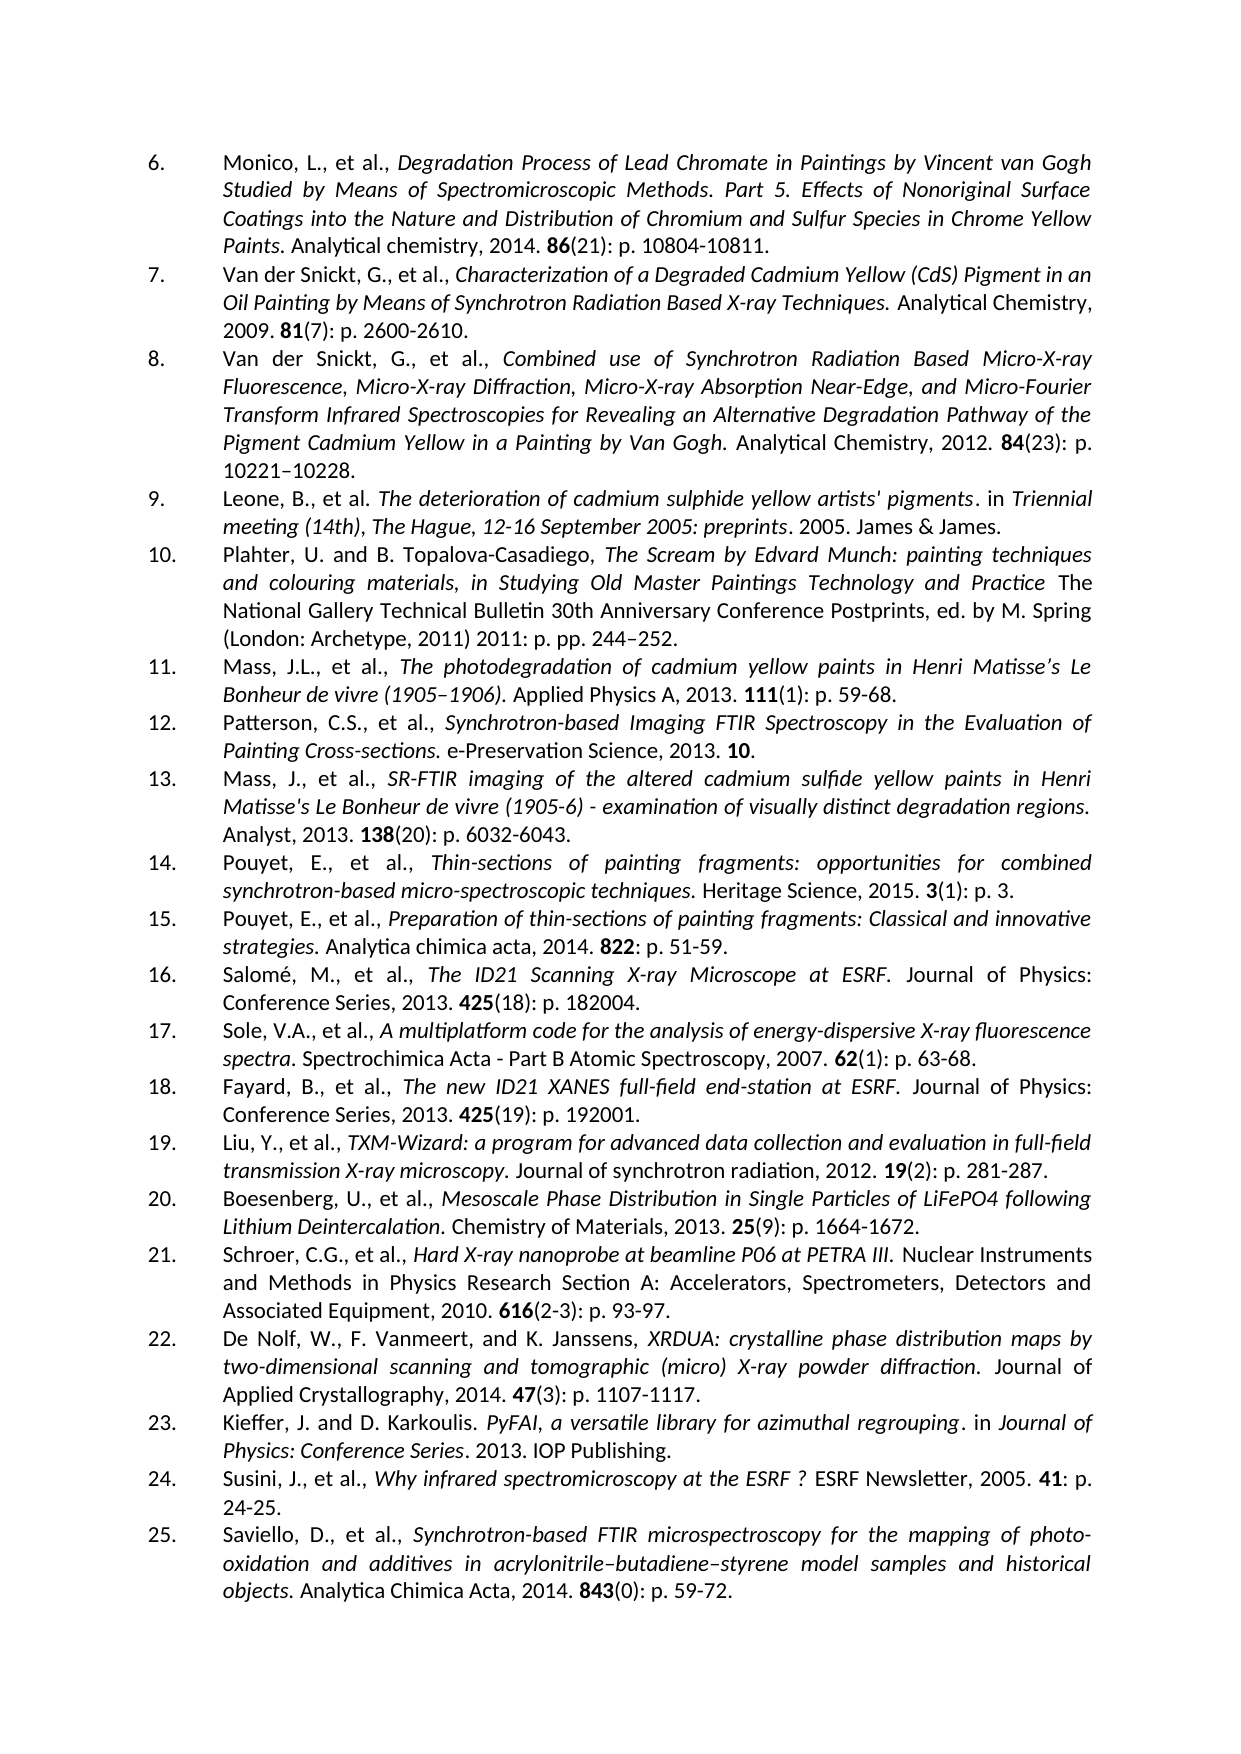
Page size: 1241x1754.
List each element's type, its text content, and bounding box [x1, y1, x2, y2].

text 19. Liu, Y., et al., TXM-Wizard: a program for advanced data collection and evaluation in full-field transmission X-ray microscopy. Journal of synchrotron radiation, 2012. 19(2): p. 281-287. [148, 1128, 1093, 1184]
text 7. Van der Snickt, G., et al., Characterization of a Degraded Cadmium Yellow (CdS) Pigment in an Oil Painting by Means of Synchrotron Radiation Based X-ray Techniques. Analytical Chemistry, 2009. 81(7): p. 2600-2610. [148, 260, 1093, 344]
text 9. Leone, B., et al. The deterioration of cadmium sulphide yellow artists' pigments. in Triennial meeting (14th), The Hague, 12-16 September 2005: preprints. 2005. James & James. [148, 484, 1093, 540]
text 6. Monico, L., et al., Degradation Process of Lead Chromate in Paintings by Vincent van Gogh Studied by Means of Spectromicroscopic Methods. Part 5. Effects of Nonoriginal Surface Coatings into the Nature and Distribution of Chromium and Sulfur Species in Chrome Yellow Paints. Analytical chemistry, 2014. 86(21): p. 10804-10811. [148, 148, 1093, 260]
text 11. Mass, J.L., et al., The photodegradation of cadmium yellow paints in Henri Matisse’s Le Bonheur de vivre (1905–1906). Applied Physics A, 2013. 111(1): p. 59-68. [148, 652, 1093, 708]
text 24. Susini, J., et al., Why infrared spectromicroscopy at the ESRF ? ESRF Newsletter, 2005. 41: p. 24-25. [148, 1464, 1093, 1521]
text 25. Saviello, D., et al., Synchrotron-based FTIR microspectroscopy for the mapping of photo-oxidation and additives in acrylonitrile–butadiene–styrene model samples and historical objects. Analytica Chimica Acta, 2014. 843(0): p. 59-72. [148, 1521, 1093, 1605]
text 21. Schroer, C.G., et al., Hard X-ray nanoprobe at beamline P06 at PETRA III. Nuclear Instruments and Methods in Physics Research Section A: Accelerators, Spectrometers, Detectors and Associated Equipment, 2010. 616(2-3): p. 93-97. [148, 1240, 1093, 1324]
text 12. Patterson, C.S., et al., Synchrotron-based Imaging FTIR Spectroscopy in the Evaluation of Painting Cross-sections. e-Preservation Science, 2013. 10. [148, 708, 1093, 764]
text 8. Van der Snickt, G., et al., Combined use of Synchrotron Radiation Based Micro-X-ray Fluorescence, Micro-X-ray Diffraction, Micro-X-ray Absorption Near-Edge, and Micro-Fourier Transform Infrared Spectroscopies for Revealing an Alternative Degradation Pathway of the Pigment Cadmium Yellow in a Painting by Van Gogh. Analytical Chemistry, 2012. 84(23): p. 10221–10228. [148, 344, 1093, 484]
text 20. Boesenberg, U., et al., Mesoscale Phase Distribution in Single Particles of LiFePO4 following Lithium Deintercalation. Chemistry of Materials, 2013. 25(9): p. 1664-1672. [148, 1184, 1093, 1240]
text 15. Pouyet, E., et al., Preparation of thin-sections of painting fragments: Classical and innovative strategies. Analytica chimica acta, 2014. 822: p. 51-59. [148, 904, 1093, 960]
text 13. Mass, J., et al., SR-FTIR imaging of the altered cadmium sulfide yellow paints in Henri Matisse's Le Bonheur de vivre (1905-6) - examination of visually distinct degradation regions. Analyst, 2013. 138(20): p. 6032-6043. [148, 764, 1093, 848]
text 10. Plahter, U. and B. Topalova-Casadiego, The Scream by Edvard Munch: painting techniques and colouring materials, in Studying Old Master Paintings Technology and Practice The National Gallery Technical Bulletin 30th Anniversary Conference Postprints, ed. by M. Spring (London: Archetype, 2011) 2011: p. pp. 244–252. [148, 540, 1093, 652]
text 17. Sole, V.A., et al., A multiplatform code for the analysis of energy-dispersive X-ray fluorescence spectra. Spectrochimica Acta - Part B Atomic Spectroscopy, 2007. 62(1): p. 63-68. [148, 1016, 1093, 1072]
text 16. Salomé, M., et al., The ID21 Scanning X-ray Microscope at ESRF. Journal of Physics: Conference Series, 2013. 425(18): p. 182004. [148, 960, 1093, 1016]
text 18. Fayard, B., et al., The new ID21 XANES full-field end-station at ESRF. Journal of Physics: Conference Series, 2013. 425(19): p. 192001. [148, 1072, 1093, 1128]
text 14. Pouyet, E., et al., Thin-sections of painting fragments: opportunities for combined synchrotron-based micro-spectroscopic techniques. Heritage Science, 2015. 3(1): p. 3. [148, 848, 1093, 904]
text 22. De Nolf, W., F. Vanmeert, and K. Janssens, XRDUA: crystalline phase distribution maps by two-dimensional scanning and tomographic (micro) X-ray powder diffraction. Journal of Applied Crystallography, 2014. 47(3): p. 1107-1117. [148, 1324, 1093, 1408]
text 23. Kieffer, J. and D. Karkoulis. PyFAI, a versatile library for azimuthal regrouping. in Journal of Physics: Conference Series. 2013. IOP Publishing. [148, 1408, 1093, 1464]
